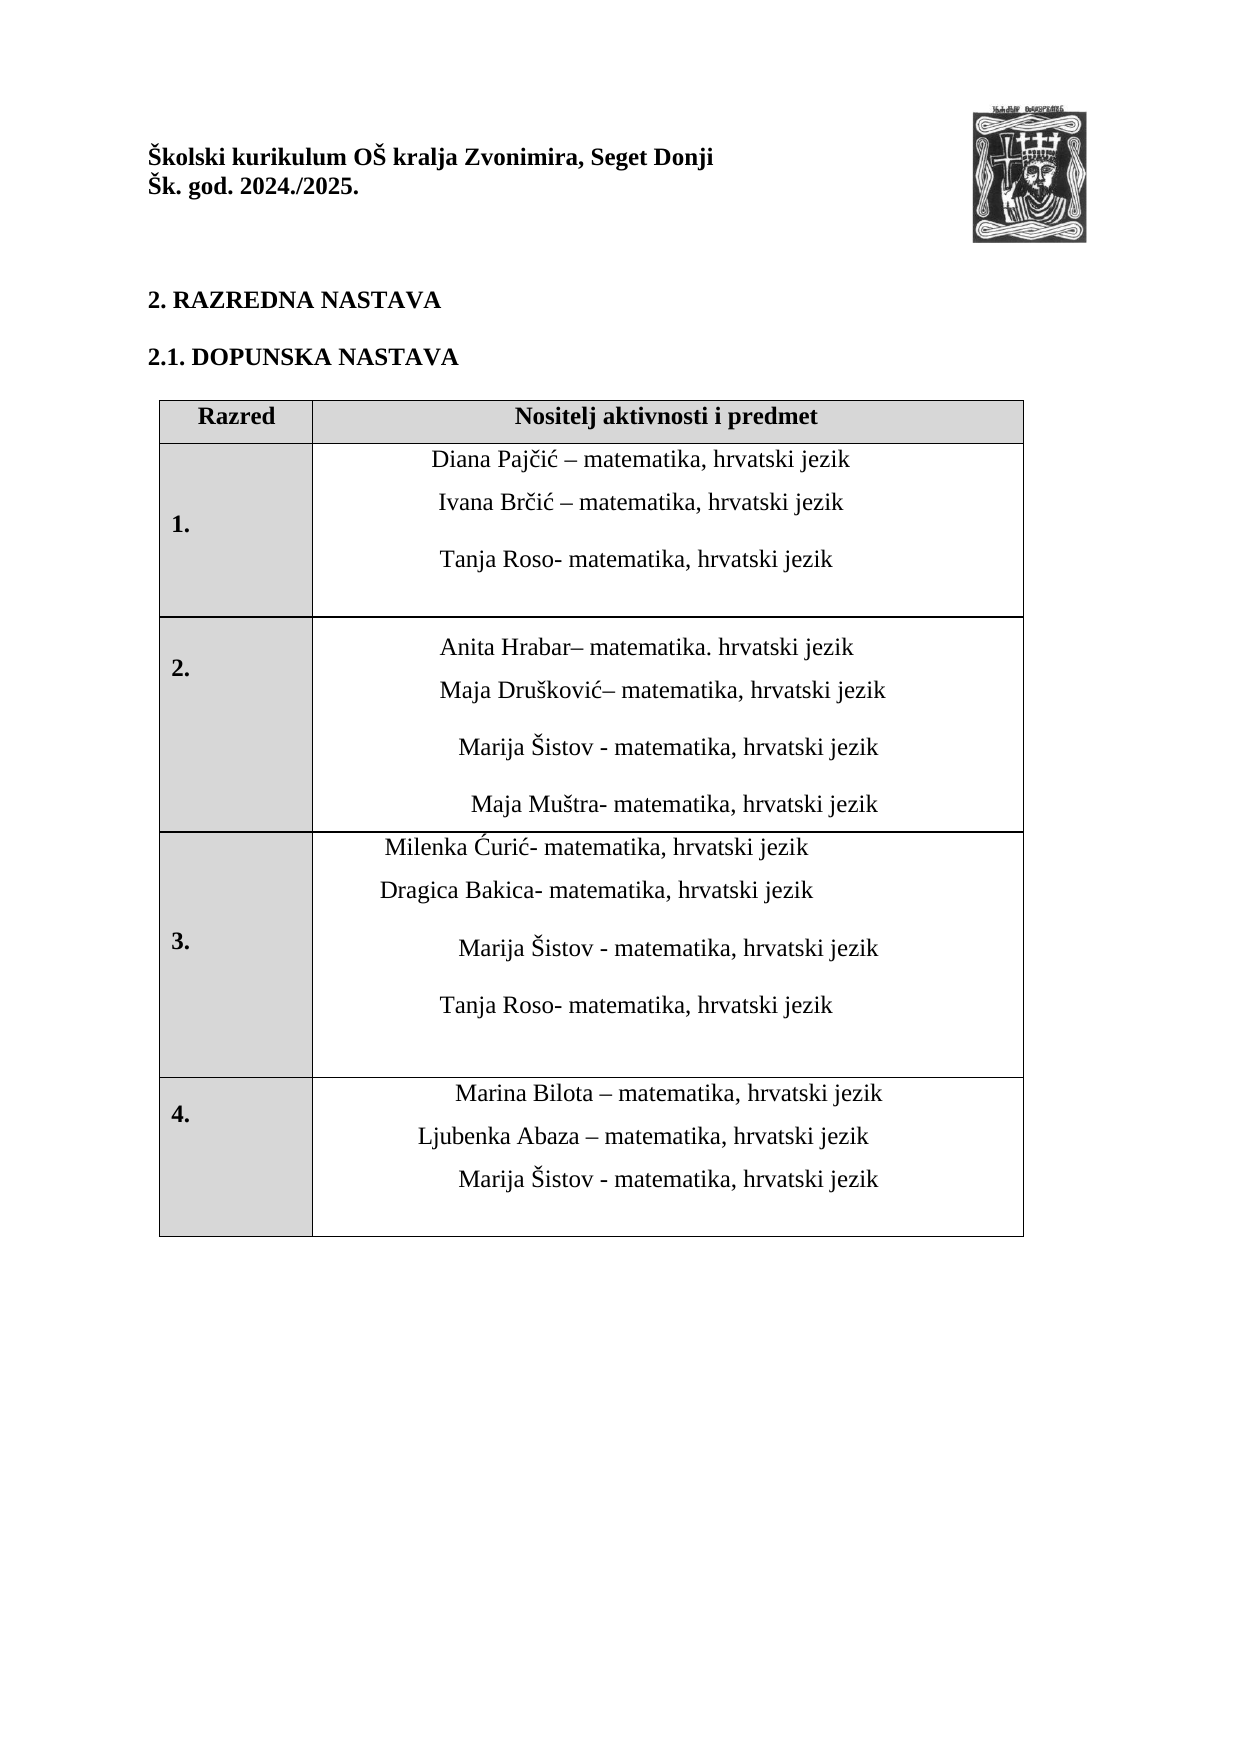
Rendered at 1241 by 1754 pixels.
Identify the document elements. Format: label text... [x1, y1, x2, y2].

table_cell Milenka Ćurić- matematika, hrvatski jezik Dragica Bakica- matematika, hrvatski jezik Marija Šistov - matematika, hrvatski jezik Tanja Roso- matematika, hrvatski jezik [313, 833, 1023, 1077]
table_cell Anita Hrabar– matematika. hrvatski jezik Maja Drušković– matematika, hrvatski jezik Marija Šistov - matematika, hrvatski jezik Maja Muštra- matematika, hrvatski jezik [313, 618, 1023, 831]
table_cell 4. [160, 1078, 312, 1236]
list RAZREDNA NASTAVA [148, 285, 1165, 314]
table_cell 2. [160, 618, 312, 831]
table_header Razred [160, 401, 312, 443]
list DOPUNSKA NASTAVA [148, 342, 1165, 371]
text Školski kurikulum OŠ kralja Zvonimira, Seget Donji Šk. god. 2024./2025. [148, 142, 716, 199]
table_cell Marina Bilota – matematika, hrvatski jezik Ljubenka Abaza – matematika, hrvatski jezik Marija Šistov - matematika, hrvatski jezik [313, 1078, 1023, 1236]
table_cell 1. [160, 444, 312, 616]
picture [972, 104, 1087, 243]
table_header Nositelj aktivnosti i predmet [313, 401, 1023, 443]
table_cell 3. [160, 833, 312, 1077]
table_cell Diana Pajčić – matematika, hrvatski jezik Ivana Brčić – matematika, hrvatski jezik Tanja Roso- matematika, hrvatski jezik [313, 444, 1023, 616]
